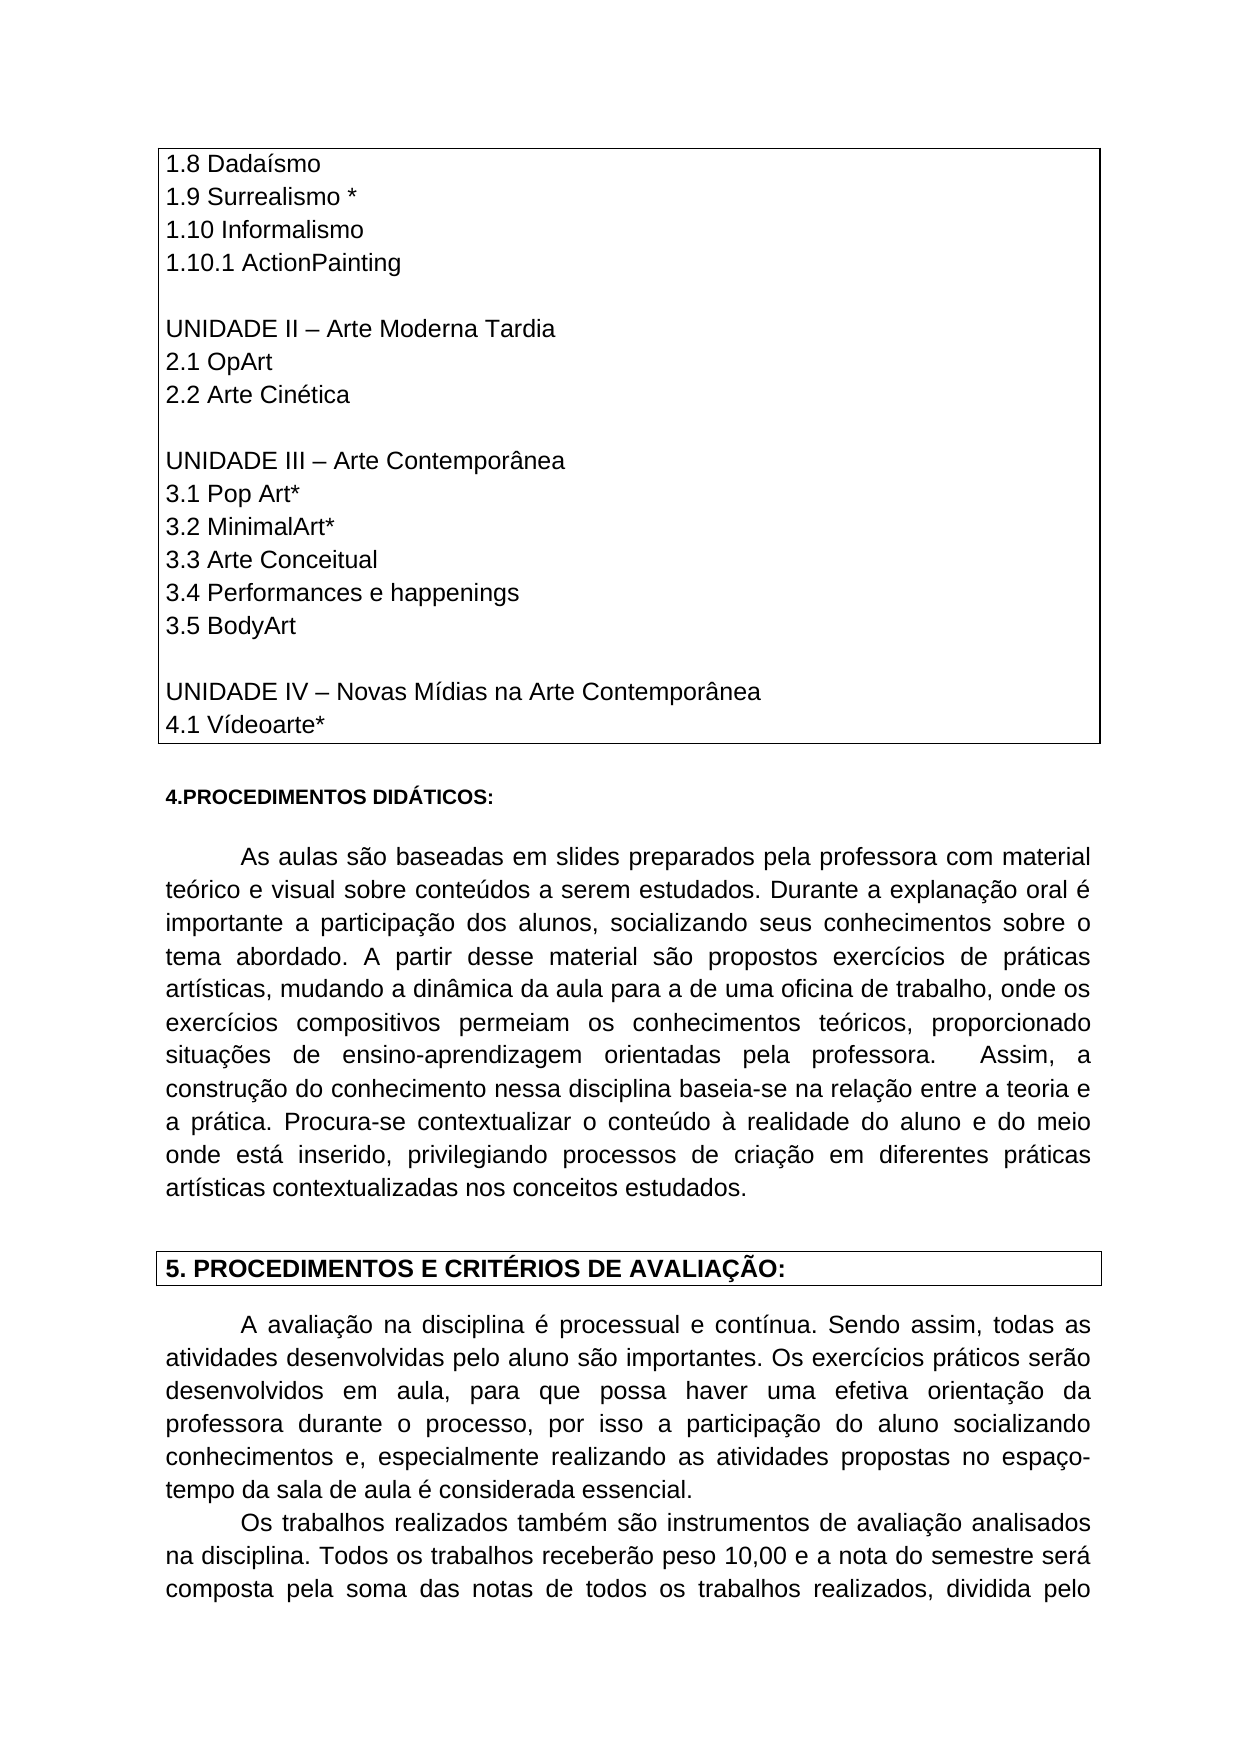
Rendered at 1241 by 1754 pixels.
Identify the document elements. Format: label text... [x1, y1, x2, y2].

text A avaliação na disciplina é processual e contínua. Sendo assim, todas as atividades desenvolvidas pelo aluno são importantes. Os exercícios práticos serão desenvolvidos em aula, para que possa haver uma efetiva orientação da professora durante o processo, por isso a participação do aluno socializando conhecimentos e, especialmente realizando as atividades propostas no espaço-tempo da sala de aula é considerada essencial. [165, 1310, 1092, 1504]
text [165, 1508, 1092, 1603]
text 4.PROCEDIMENTOS DIDÁTICOS: [165, 785, 1092, 809]
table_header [159, 149, 1099, 742]
text As aulas são baseadas em slides preparados pela professora com material teórico e visual sobre conteúdos a serem estudados. Durante a explanação oral é importante a participação dos alunos, socializando seus conhecimentos sobre o tema abordado. A partir desse material são propostos exercícios de práticas artísticas, mudando a dinâmica da aula para a de uma oficina de trabalho, onde os exercícios compositivos permeiam os conhecimentos teóricos, proporcionado situações de ensino-aprendizagem orientadas pela professora. Assim, a construção do conhecimento nessa disciplina baseia-se na relação entre a teoria e a prática. Procura-se contextualizar o conteúdo à realidade do aluno e do meio onde está inserido, privilegiando processos de criação em diferentes práticas artísticas contextualizadas nos conceitos estudados. [165, 842, 1092, 1201]
subtitle 5. PROCEDIMENTOS E CRITÉRIOS DE AVALIAÇÃO: [157, 1252, 1101, 1285]
